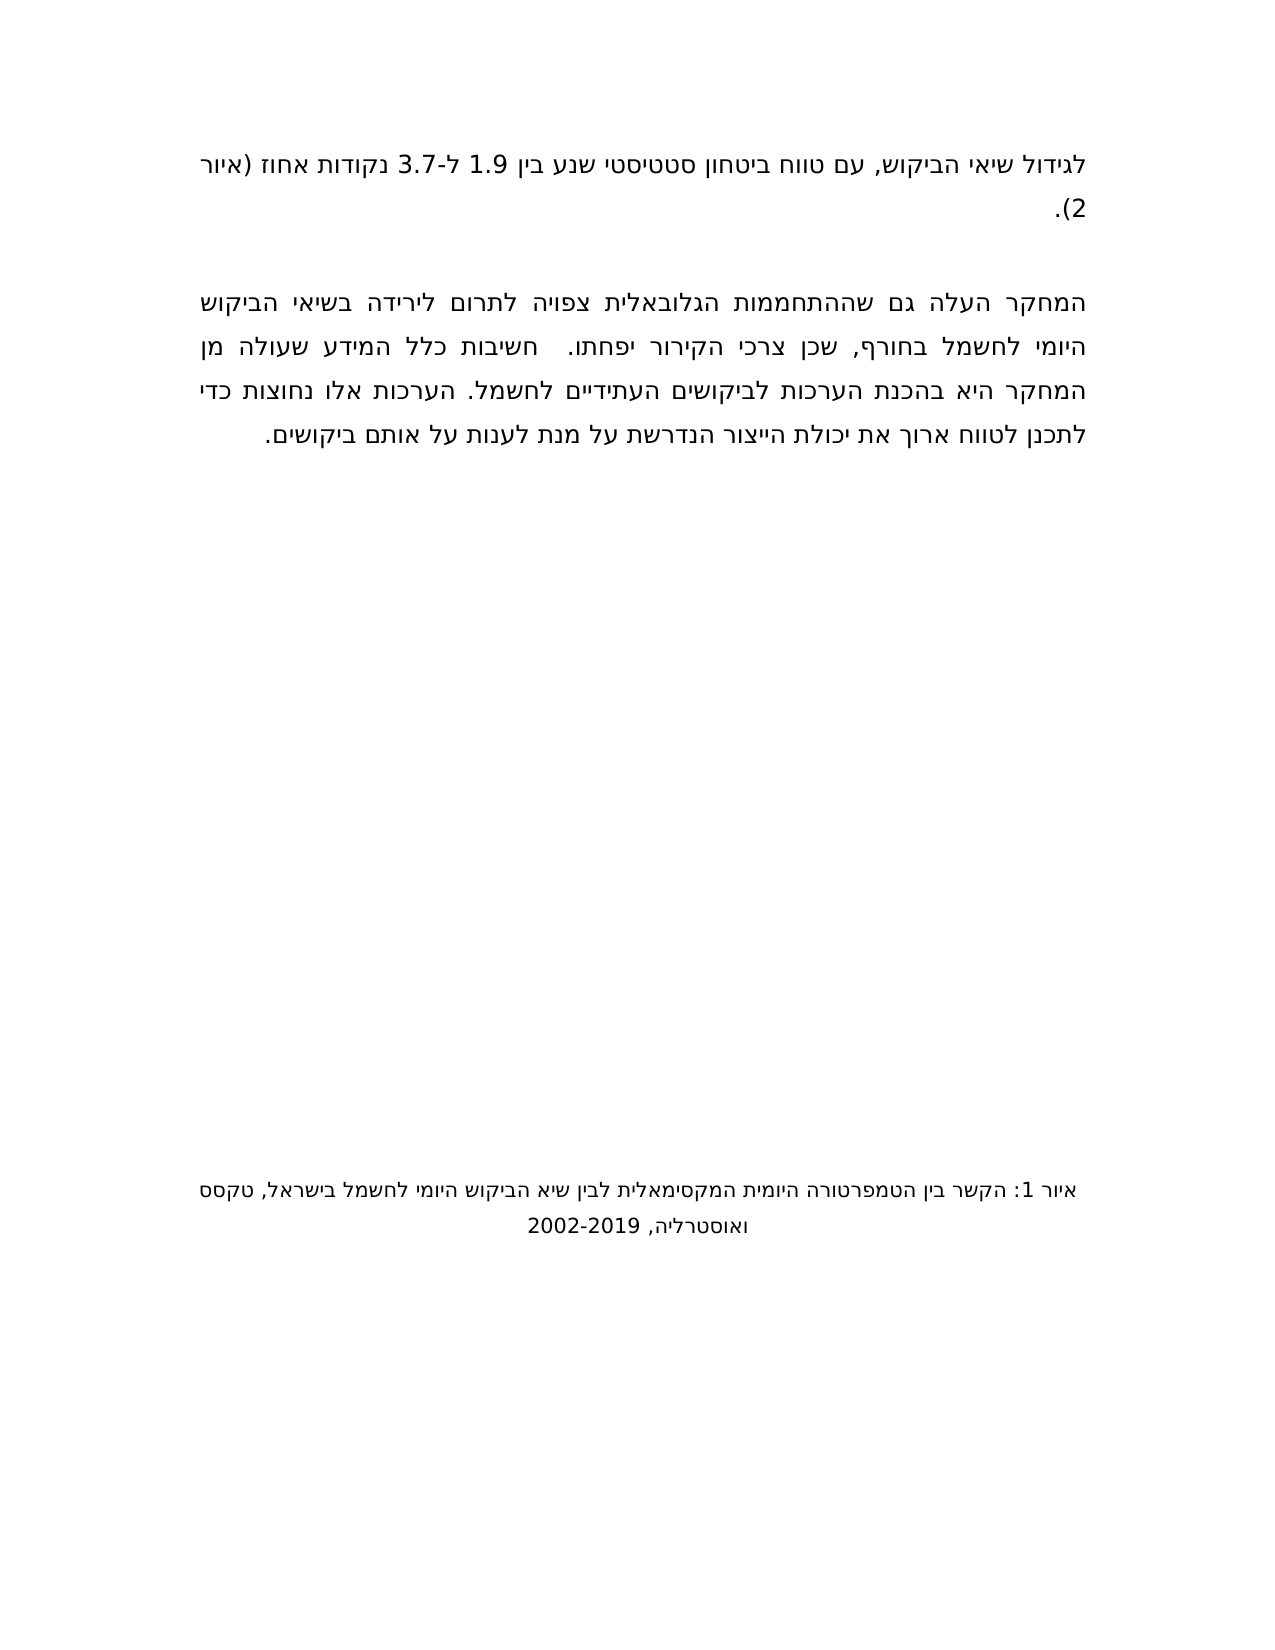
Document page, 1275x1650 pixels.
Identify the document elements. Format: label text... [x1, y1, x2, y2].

text המחקר העלה גם שההתחממות הגלובאלית צפויה לתרום לירידה בשיאי הביקוש היומי לחשמל בחורף, שכן צרכי הקירור יפחתו. חשיבות כלל המידע שעולה מן המחקר היא בהכנת הערכות לביקושים העתידיים לחשמל. הערכות אלו נחוצות כדי לתכנן לטווח ארוך את יכולת הייצור הנדרשת על מנת לענות על אותם ביקושים. [199, 288, 1087, 449]
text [199, 150, 1087, 223]
text איור 1: הקשר בין הטמפרטורה היומית המקסימאלית לבין שיא הביקוש היומי לחשמל בישראל, טקסס ואוסטרליה, 2002-2019 [187, 1178, 1087, 1239]
